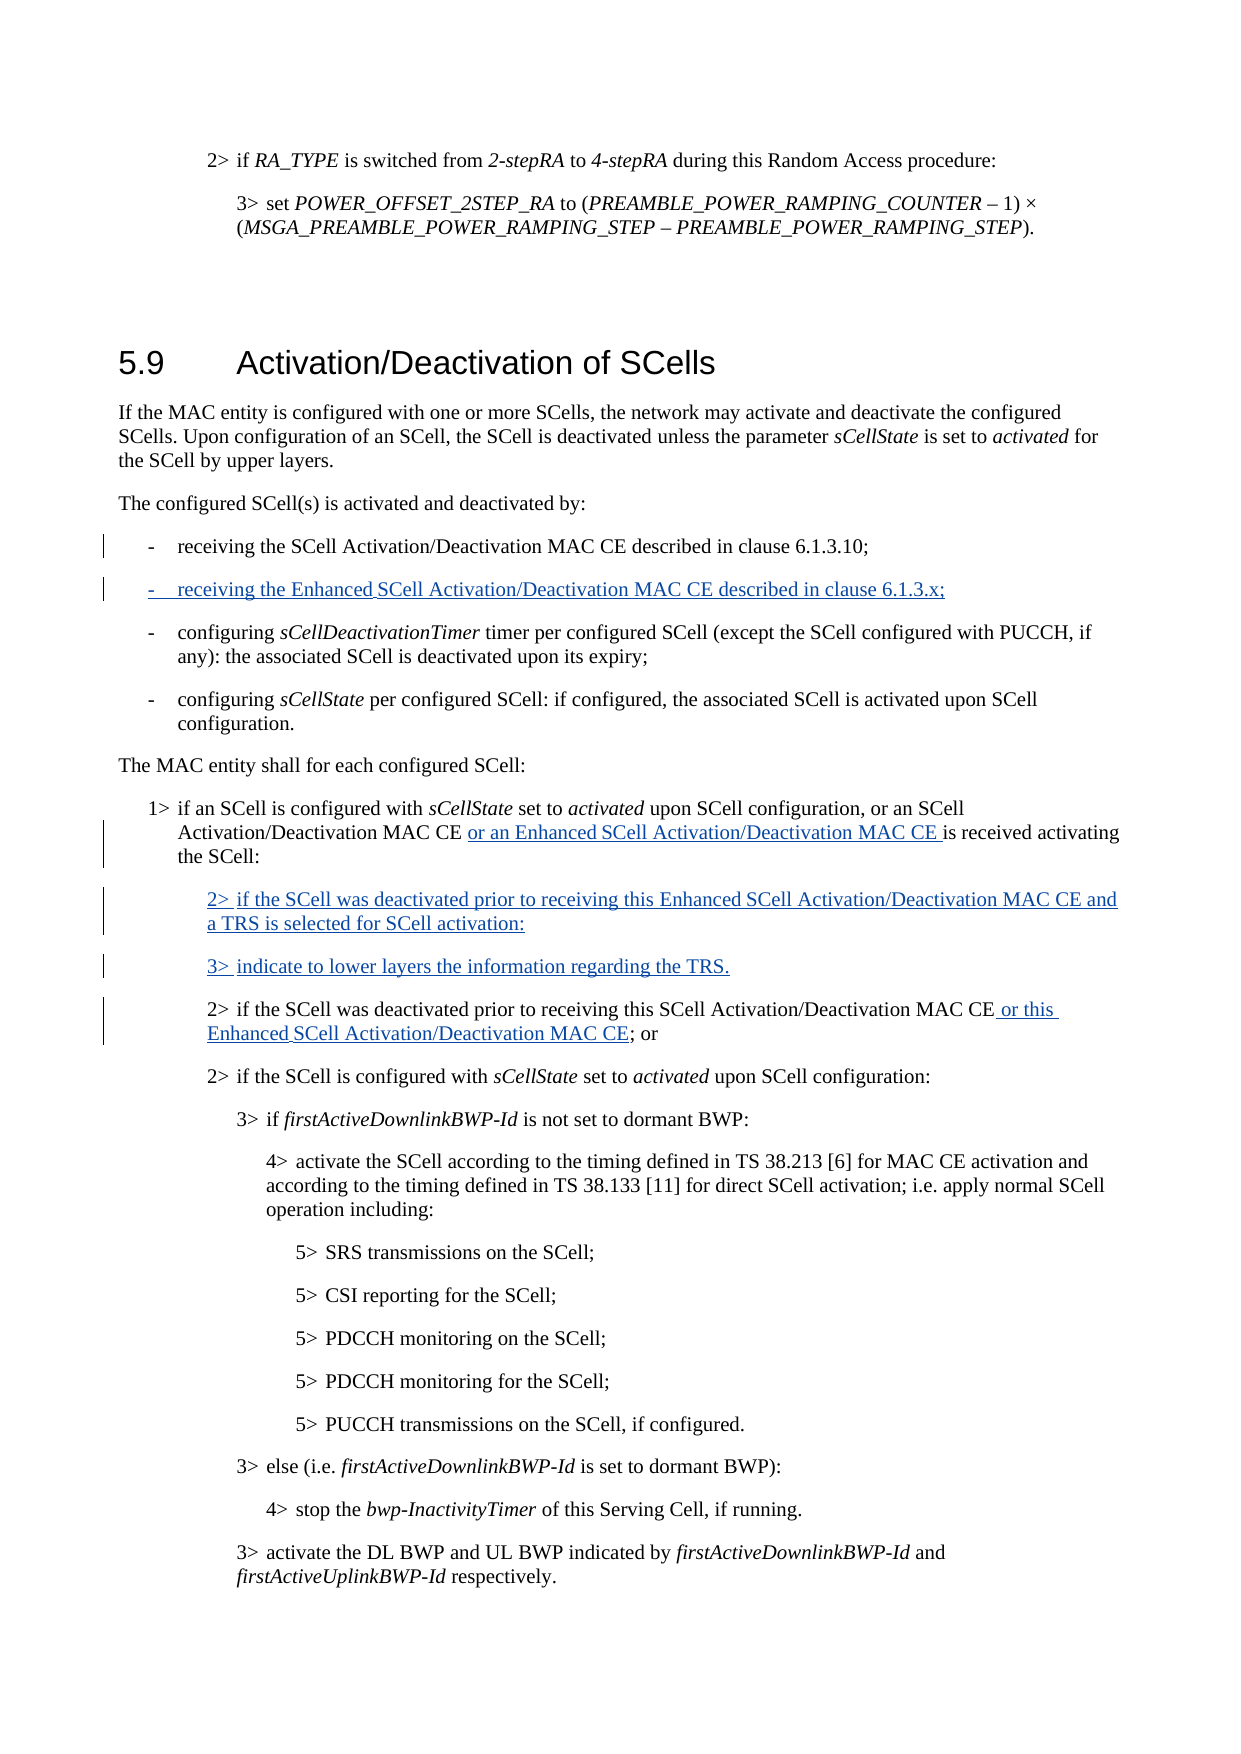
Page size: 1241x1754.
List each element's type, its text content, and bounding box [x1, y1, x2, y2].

text 5> PDCCH monitoring on the SCell; [295, 1326, 1122, 1350]
text - configuring sCellDeactivationTimer timer per configured SCell (except the SCell configured with PUCCH, if any): the associated SCell is deactivated upon its expiry; [148, 619, 1122, 668]
text If the MAC entity is configured with one or more SCells, the network may activate and deactivate the configured SCells. Upon configuration of an SCell, the SCell is deactivated unless the parameter sCellState is set to activated for the SCell by upper layers. [118, 400, 1122, 472]
subtitle 5.9 Activation/Deactivation of SCells [118, 343, 1122, 381]
text The MAC entity shall for each configured SCell: [118, 753, 1122, 777]
text 5> PUCCH transmissions on the SCell, if configured. [295, 1411, 1122, 1436]
text - receiving the SCell Activation/Deactivation MAC CE described in clause 6.1.3.10; [148, 534, 1122, 558]
text 2> if the SCell is configured with sCellState set to activated upon SCell configuration: [207, 1064, 1122, 1088]
text 5> CSI reporting for the SCell; [295, 1283, 1122, 1307]
text 3> if firstActiveDownlinkBWP-Id is not set to dormant BWP: [236, 1106, 1122, 1131]
text 4> stop the bwp-InactivityTimer of this Serving Cell, if running. [266, 1497, 1122, 1521]
text 3> activate the DL BWP and UL BWP indicated by firstActiveDownlinkBWP-Id and firstActiveUplinkBWP-Id respectively. [236, 1540, 1122, 1588]
text 1> if an SCell is configured with sCellState set to activated upon SCell configuration, or an SCell Activation/Deactivation MAC CE is received activating the SCell: [148, 796, 1122, 868]
text The configured SCell(s) is activated and deactivated by: [118, 491, 1122, 515]
text 2> if the SCell was deactivated prior to receiving this SCell Activation/Deactivation MAC CE; or [207, 997, 1122, 1045]
text 3> else (i.e. firstActiveDownlinkBWP-Id is set to dormant BWP): [236, 1454, 1122, 1478]
text - configuring sCellState per configured SCell: if configured, the associated SCell is activated upon SCell configuration. [148, 686, 1122, 734]
text 3> set POWER_OFFSET_2STEP_RA to (PREAMBLE_POWER_RAMPING_COUNTER – 1) × (MSGA_PREAMBLE_POWER_RAMPING_STEP – PREAMBLE_POWER_RAMPING_STEP). [236, 191, 1122, 239]
text 5> SRS transmissions on the SCell; [295, 1240, 1122, 1264]
text 2> if RA_TYPE is switched from 2-stepRA to 4-stepRA during this Random Access procedure: [207, 148, 1122, 172]
text 4> activate the SCell according to the timing defined in TS 38.213 [6] for MAC CE activation and according to the timing defined in TS 38.133 [11] for direct SCell activation; i.e. apply normal SCell operation including: [266, 1149, 1122, 1221]
text 5> PDCCH monitoring for the SCell; [295, 1369, 1122, 1393]
